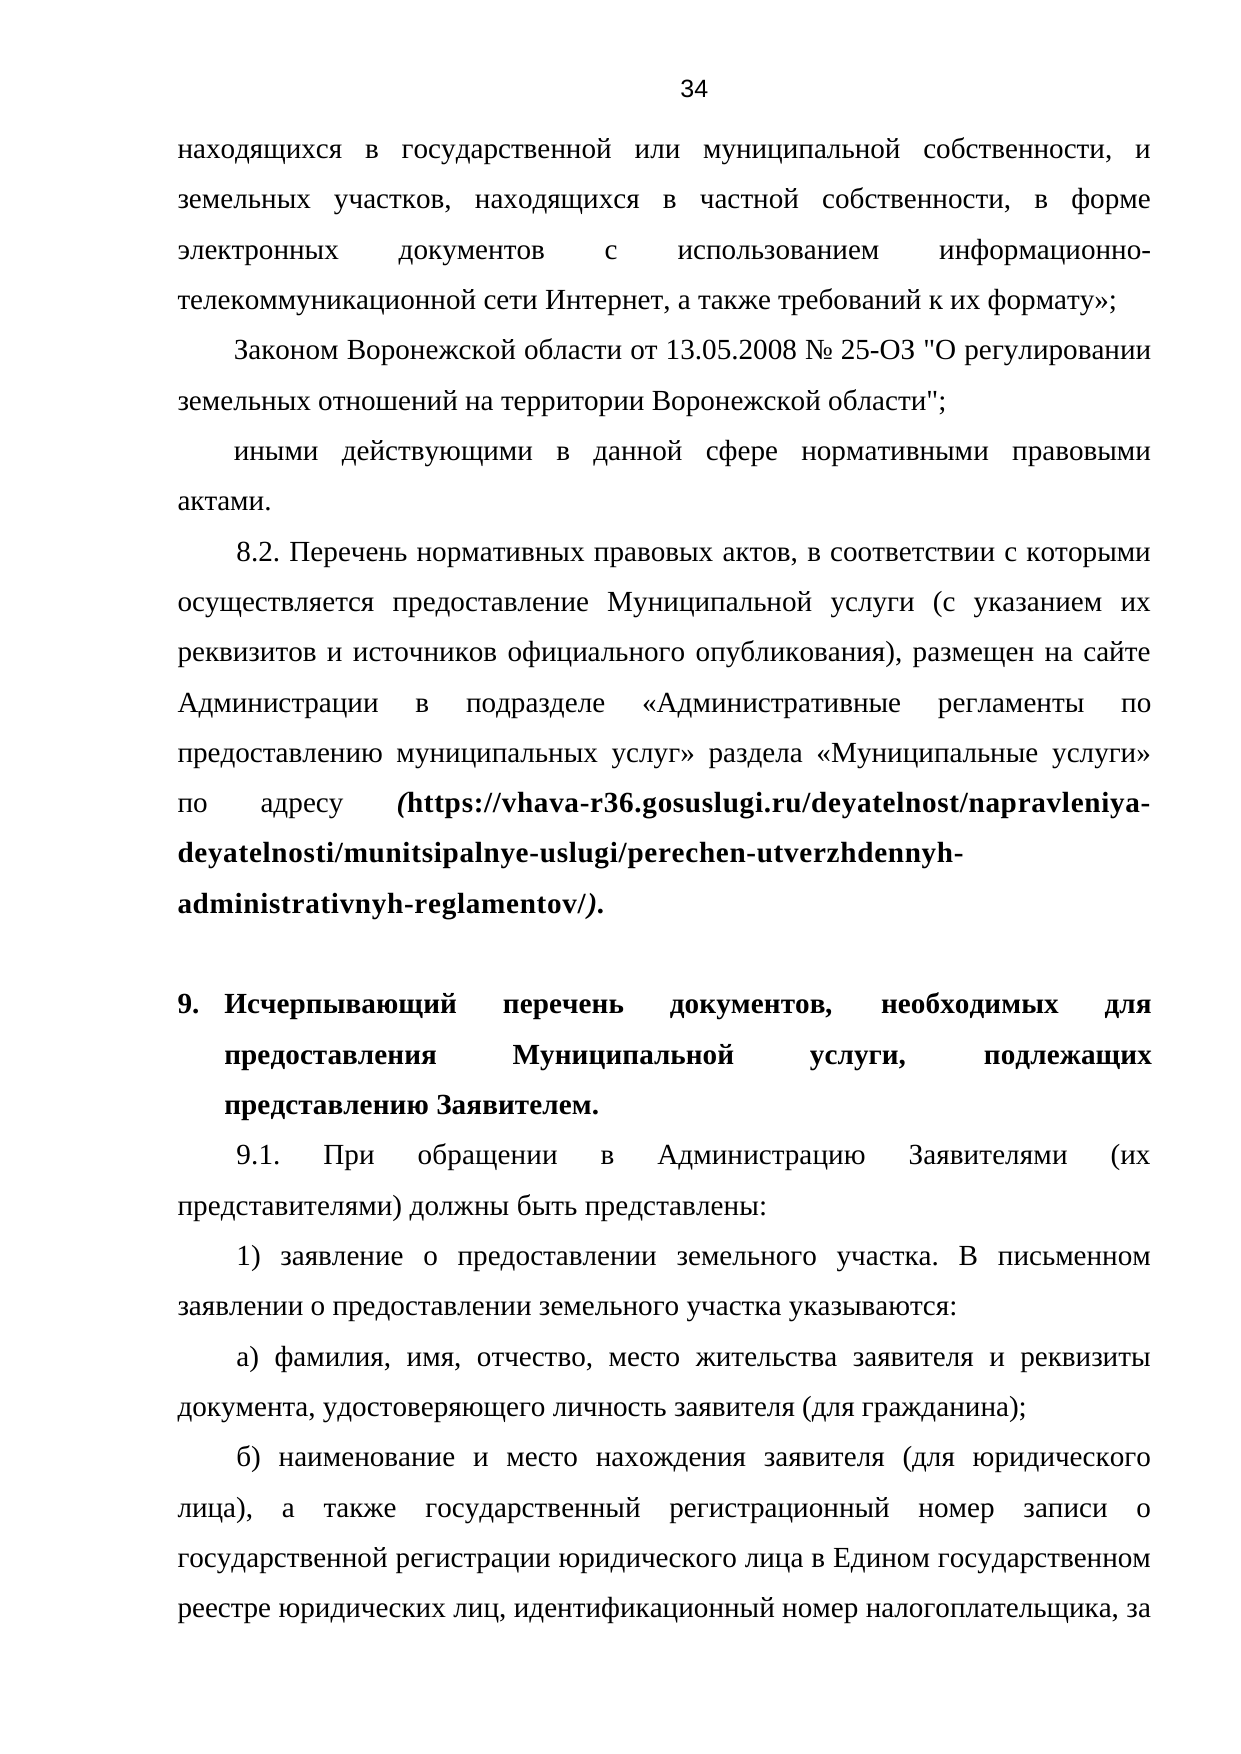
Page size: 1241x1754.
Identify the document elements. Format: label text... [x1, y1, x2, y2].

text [177, 1439, 1152, 1624]
text 9.1. При обращении в Администрацию Заявителями (их представителями) должны быть представлены: [177, 1137, 1152, 1221]
text а) фамилия, имя, отчество, место жительства заявителя и реквизиты документа, удостоверяющего личность заявителя (для гражданина); [177, 1339, 1152, 1423]
text 1) заявление о предоставлении земельного участка. В письменном заявлении о предоставлении земельного участка указываются: [177, 1238, 1152, 1322]
list Исчерпывающий перечень документов, необходимых для предоставления Муниципальной услуги, подлежащих представлению Заявителем. [177, 987, 1152, 1121]
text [177, 131, 1152, 316]
text 8.2. Перечень нормативных правовых актов, в соответствии с которыми осуществляется предоставление Муниципальной услуги (с указанием их реквизитов и источников официального опубликования), размещен на сайте Администрации в подразделе «Административные регламенты по предоставлению муниципальных услуг» раздела «Муниципальные услуги» по адресу (https://vhava-r36.gosuslugi.ru/deyatelnost/napravleniya-deyatelnosti/munitsipalnye-uslugi/perechen-utverzhdennyh-administrativnyh-reglamentov/). [177, 534, 1152, 919]
text иными действующими в данной сфере нормативными правовыми актами. [177, 433, 1152, 517]
text Законом Воронежской области от 13.05.2008 № 25-ОЗ "О регулировании земельных отношений на территории Воронежской области"; [177, 332, 1152, 416]
